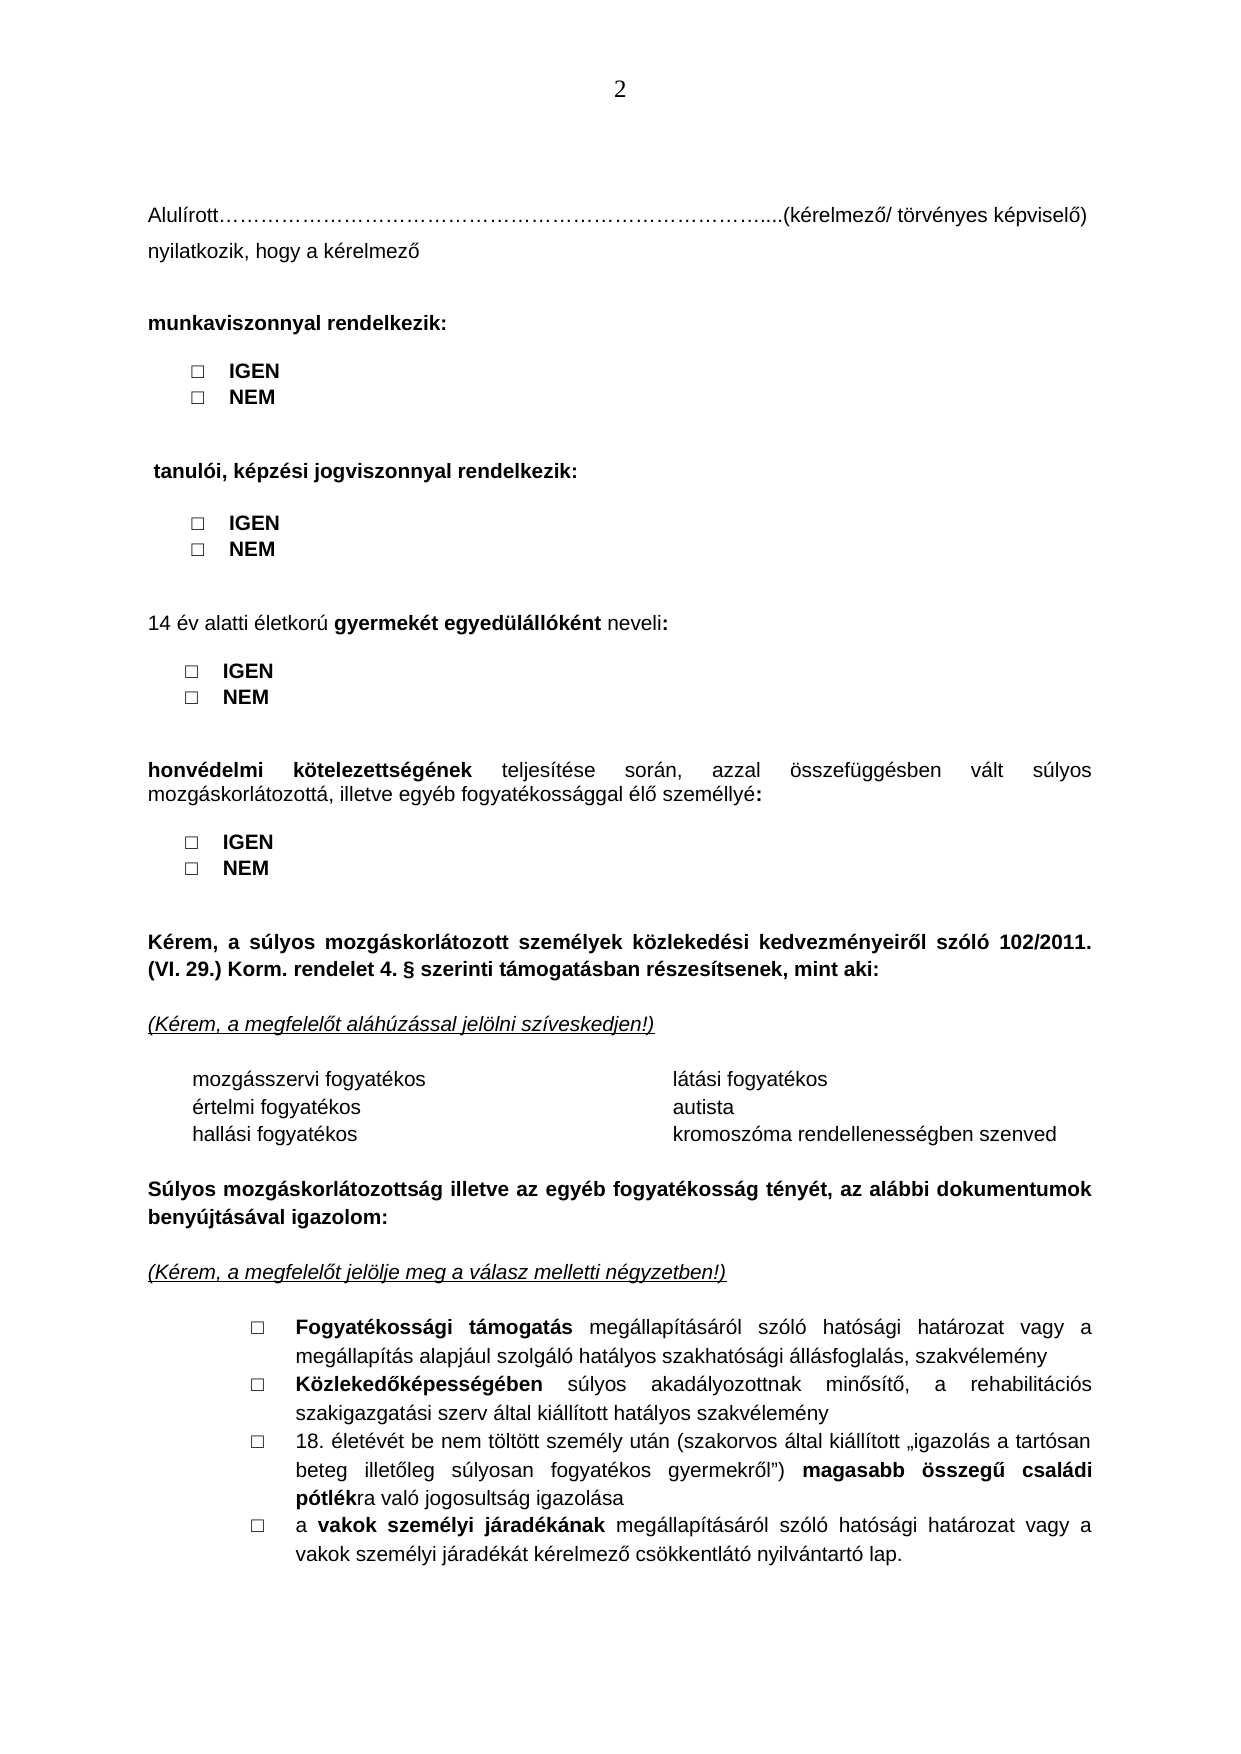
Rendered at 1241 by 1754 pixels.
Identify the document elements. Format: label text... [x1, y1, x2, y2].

list IGEN [191, 359, 1093, 385]
list a vakok személyi járadékának megállapításáról szóló hatósági határozat vagy a vakok személyi járadékát kérelmező csökkentlátó nyilvántartó lap. [251, 1513, 1093, 1566]
text tanulói, képzési jogviszonnyal rendelkezik: [148, 458, 1093, 482]
list NEM [185, 684, 1093, 710]
text (Kérem, a megfelelőt aláhúzással jelölni szíveskedjen!) [148, 1012, 1093, 1036]
list IGEN [185, 659, 1093, 684]
list IGEN [191, 511, 1093, 537]
text honvédelmi kötelezettségének teljesítése során, azzal összefüggésben vált súlyos mozgáskorlátozottá, illetve egyéb fogyatékossággal élő személlyé: [148, 758, 1093, 806]
list NEM [191, 385, 1093, 411]
text Kérem, a súlyos mozgáskorlátozott személyek közlekedési kedvezményeiről szóló 102/2011. (VI. 29.) Korm. rendelet 4. § szerinti támogatásban részesítsenek, mint aki: [148, 930, 1093, 981]
list NEM [191, 537, 1093, 563]
text mozgásszervi fogyatékos látási fogyatékos [148, 1067, 1093, 1091]
text hallási fogyatékos kromoszóma rendellenességben szenved [148, 1122, 1093, 1146]
list Közlekedőképességében súlyos akadályozottnak minősítő, a rehabilitációs szakigazgatási szerv által kiállított hatályos szakvélemény [251, 1372, 1093, 1425]
text Alulírott……………………………………………………………………....(kérelmező/ törvényes képviselő) nyilatkozik, hogy a kérelmező [148, 203, 1093, 263]
list NEM [185, 856, 1093, 882]
text munkaviszonnyal rendelkezik: [148, 311, 1093, 335]
list Fogyatékossági támogatás megállapításáról szóló hatósági határozat vagy a megállapítás alapjául szolgáló hatályos szakhatósági állásfoglalás, szakvélemény [251, 1315, 1093, 1368]
list Súlyos mozgáskorlátozottság illetve az egyéb fogyatékosság tényét, az alábbi dokumentumok benyújtásával igazolom: [148, 1177, 1093, 1229]
text értelmi fogyatékos autista [148, 1095, 1093, 1119]
text 14 év alatti életkorú gyermekét egyedülállóként neveli: [148, 611, 1093, 635]
list (Kérem, a megfelelőt jelölje meg a válasz melletti négyzetben!) [148, 1260, 1093, 1284]
list 18. életévét be nem töltött személy után (szakorvos által kiállított „igazolás a tartósan beteg illetőleg súlyosan fogyatékos gyermekről”) magasabb összegű családi pótlékra való jogosultság igazolása [251, 1428, 1093, 1509]
list IGEN [185, 830, 1093, 856]
